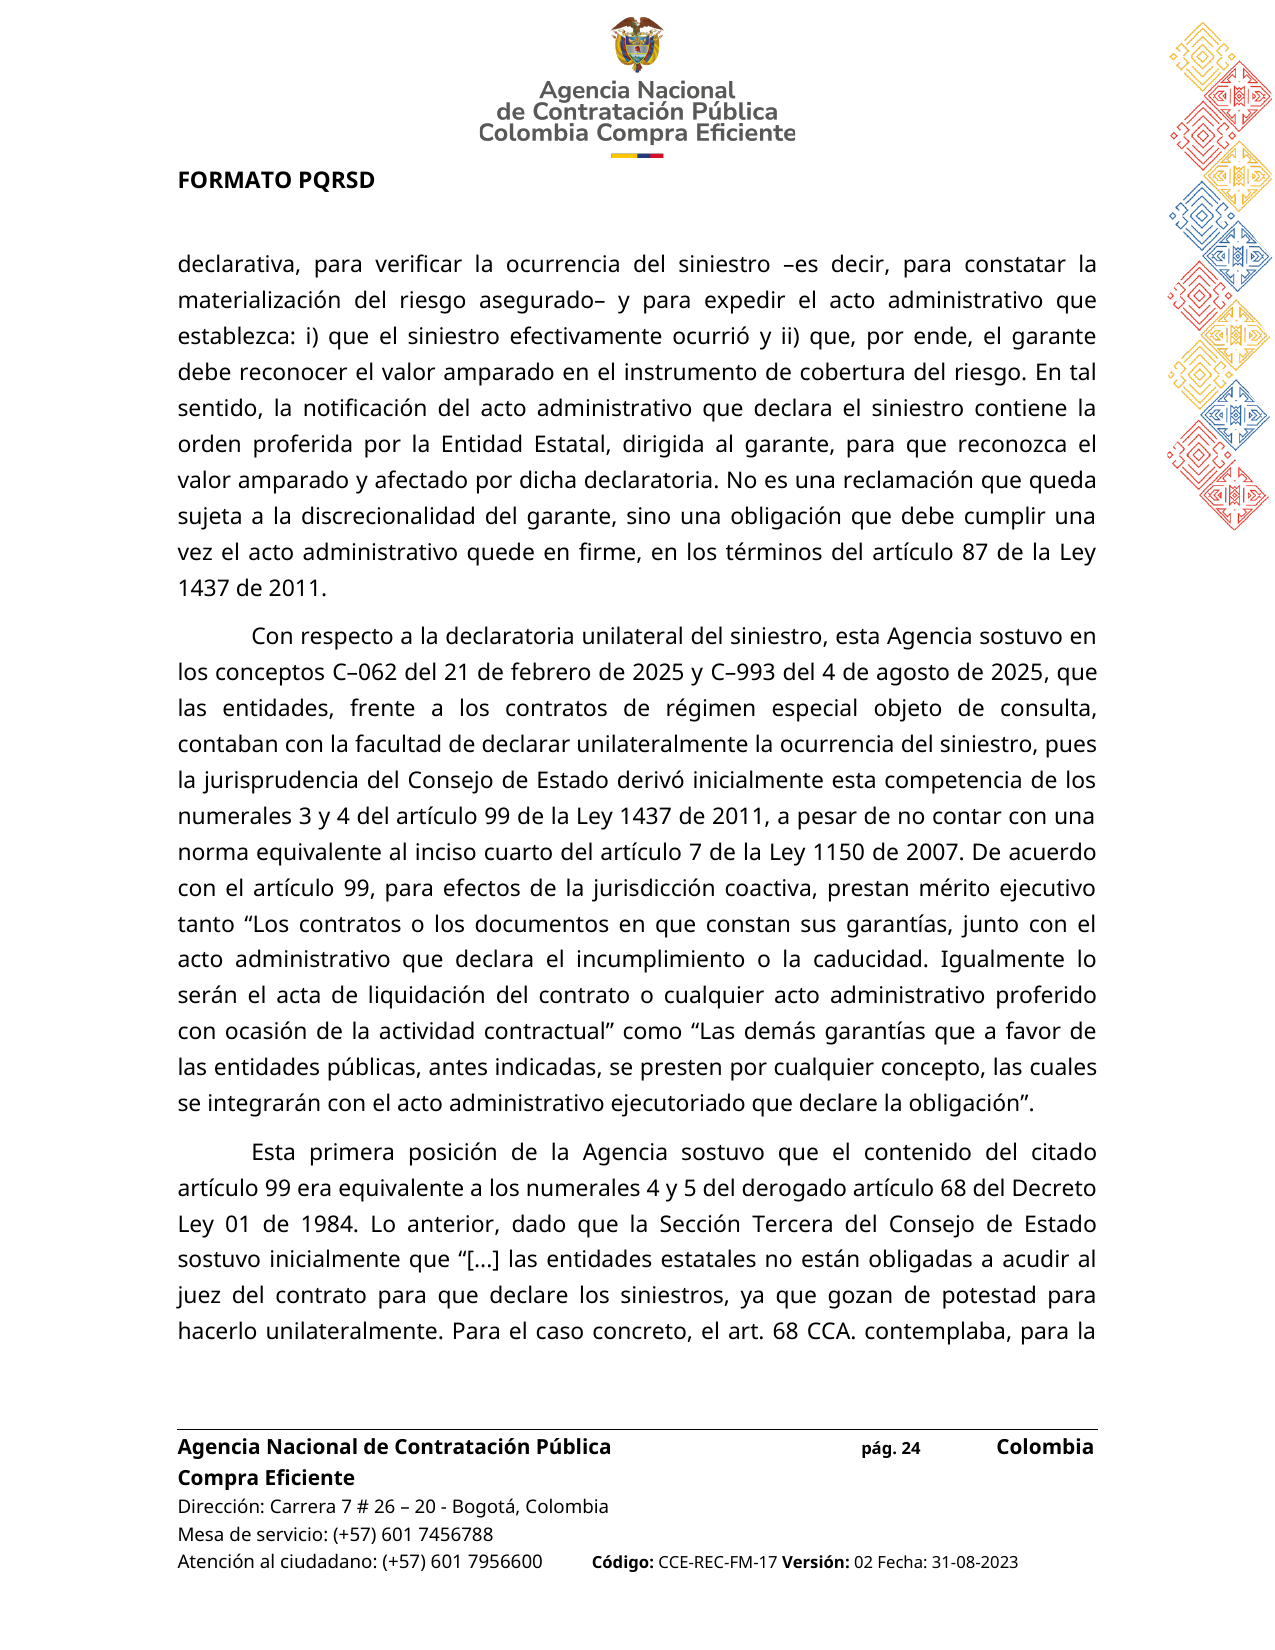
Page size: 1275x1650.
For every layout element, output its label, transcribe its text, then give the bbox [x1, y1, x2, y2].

picture [1165, 22, 1272, 528]
text Así, las Entidades Estatales indicadas en el artículo 2 de la Ley 80 de 1993 cuentan con el beneficio de la decisión previa, que es expresión de la auto-tutela declarativa, para verificar la ocurrencia del siniestro –es decir, para constatar la materialización del riesgo asegurado– y para expedir el acto administrativo que establezca: i) que el siniestro efectivamente ocurrió y ii) que, por ende, el garante debe reconocer el valor amparado en el instrumento de cobertura del riesgo. En tal sentido, la notificación del acto administrativo que declara el siniestro contiene la orden proferida por la Entidad Estatal, dirigida al garante, para que reconozca el valor amparado y afectado por dicha declaratoria. No es una reclamación que queda sujeta a la discrecionalidad del garante, sino una obligación que debe cumplir una vez el acto administrativo quede en firme, en los términos del artículo 87 de la Ley 1437 de 2011. [177, 248, 1098, 603]
picture [479, 17, 796, 158]
text Con respecto a la declaratoria unilateral del siniestro, esta Agencia sostuvo en los conceptos C–062 del 21 de febrero de 2025 y C–993 del 4 de agosto de 2025, que las entidades, frente a los contratos de régimen especial objeto de consulta, contaban con la facultad de declarar unilateralmente la ocurrencia del siniestro, pues la jurisprudencia del Consejo de Estado derivó inicialmente esta competencia de los numerales 3 y 4 del artículo 99 de la Ley 1437 de 2011, a pesar de no contar con una norma equivalente al inciso cuarto del artículo 7 de la Ley 1150 de 2007. De acuerdo con el artículo 99, para efectos de la jurisdicción coactiva, prestan mérito ejecutivo tanto “Los contratos o los documentos en que constan sus garantías, junto con el acto administrativo que declara el incumplimiento o la caducidad. Igualmente lo serán el acta de liquidación del contrato o cualquier acto administrativo proferido con ocasión de la actividad contractual” como “Las demás garantías que a favor de las entidades públicas, antes indicadas, se presten por cualquier concepto, las cuales se integrarán con el acto administrativo ejecutoriado que declare la obligación”. [177, 620, 1098, 1118]
